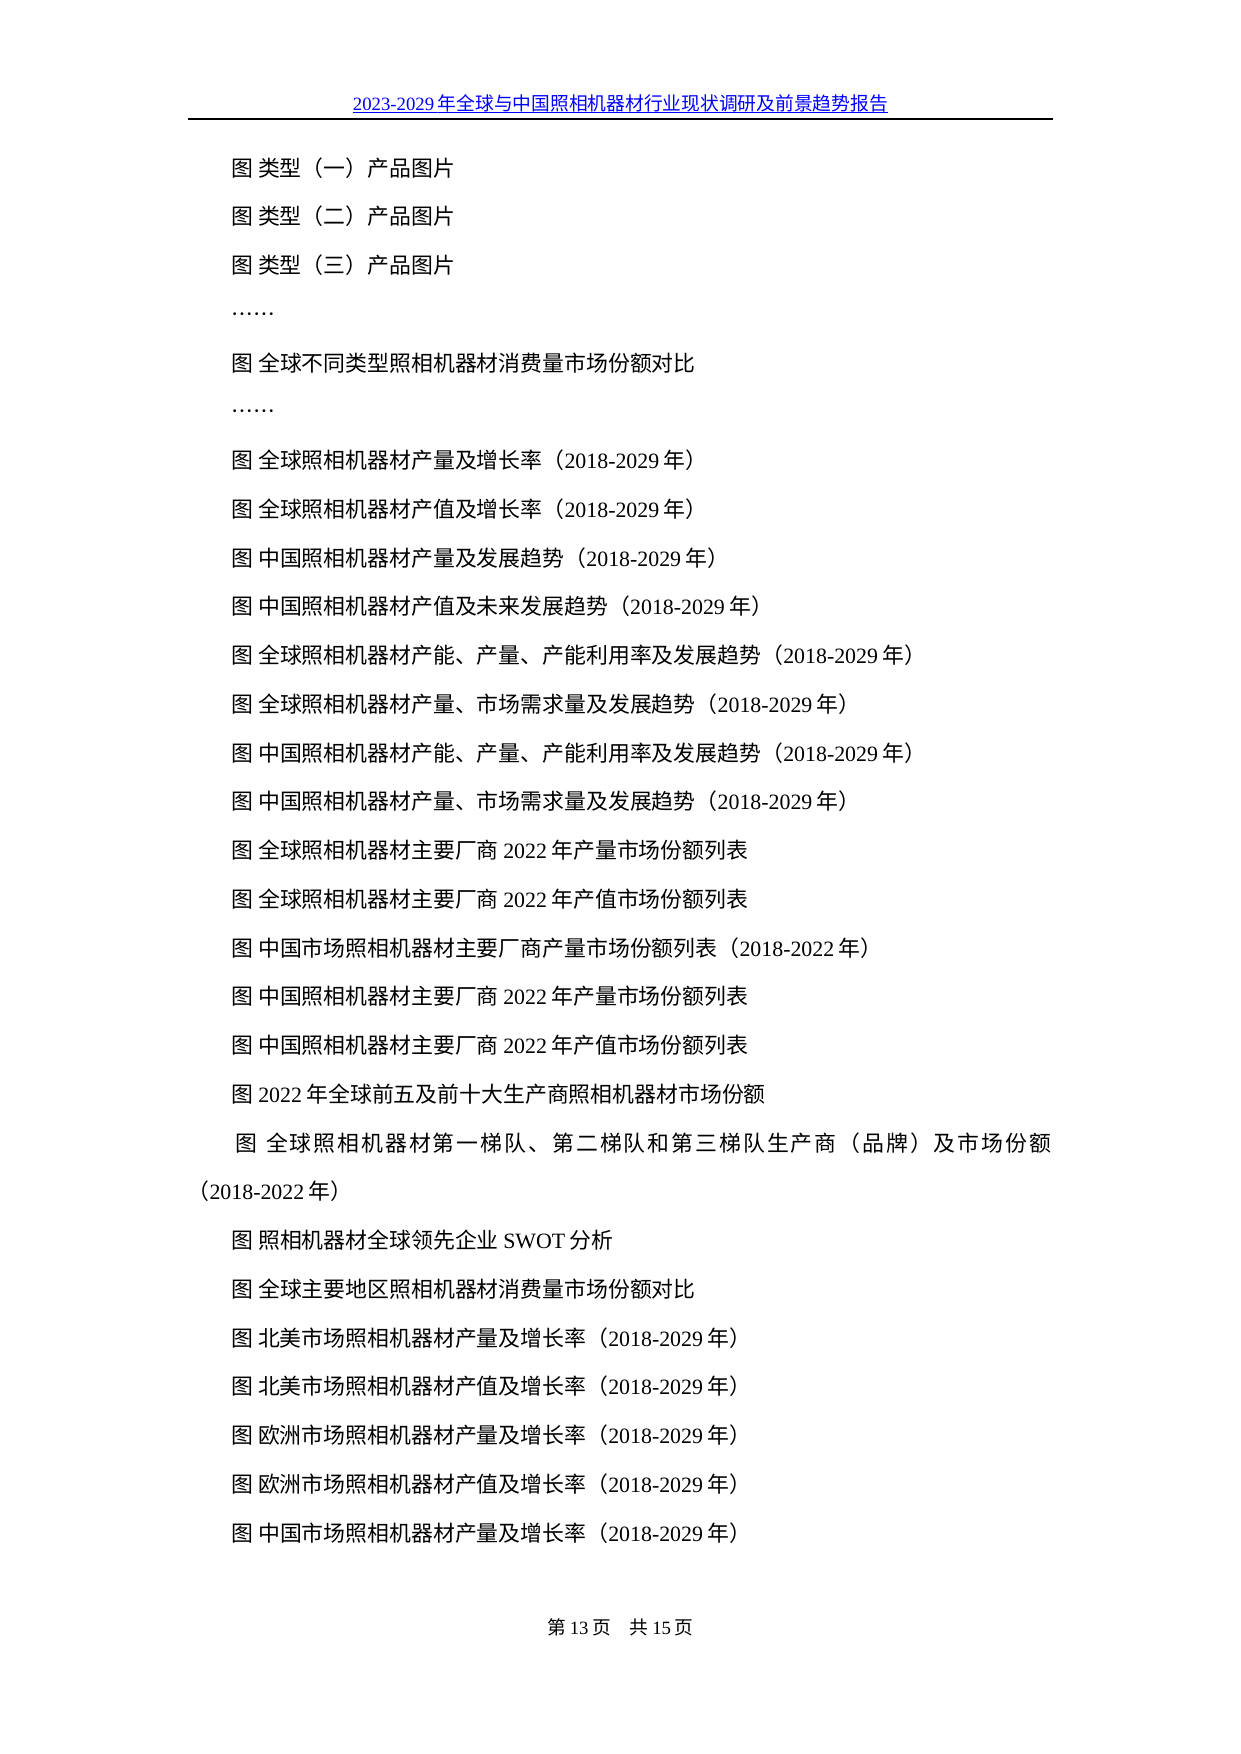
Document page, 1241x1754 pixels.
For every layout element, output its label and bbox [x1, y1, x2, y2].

text [187, 150, 1053, 1548]
